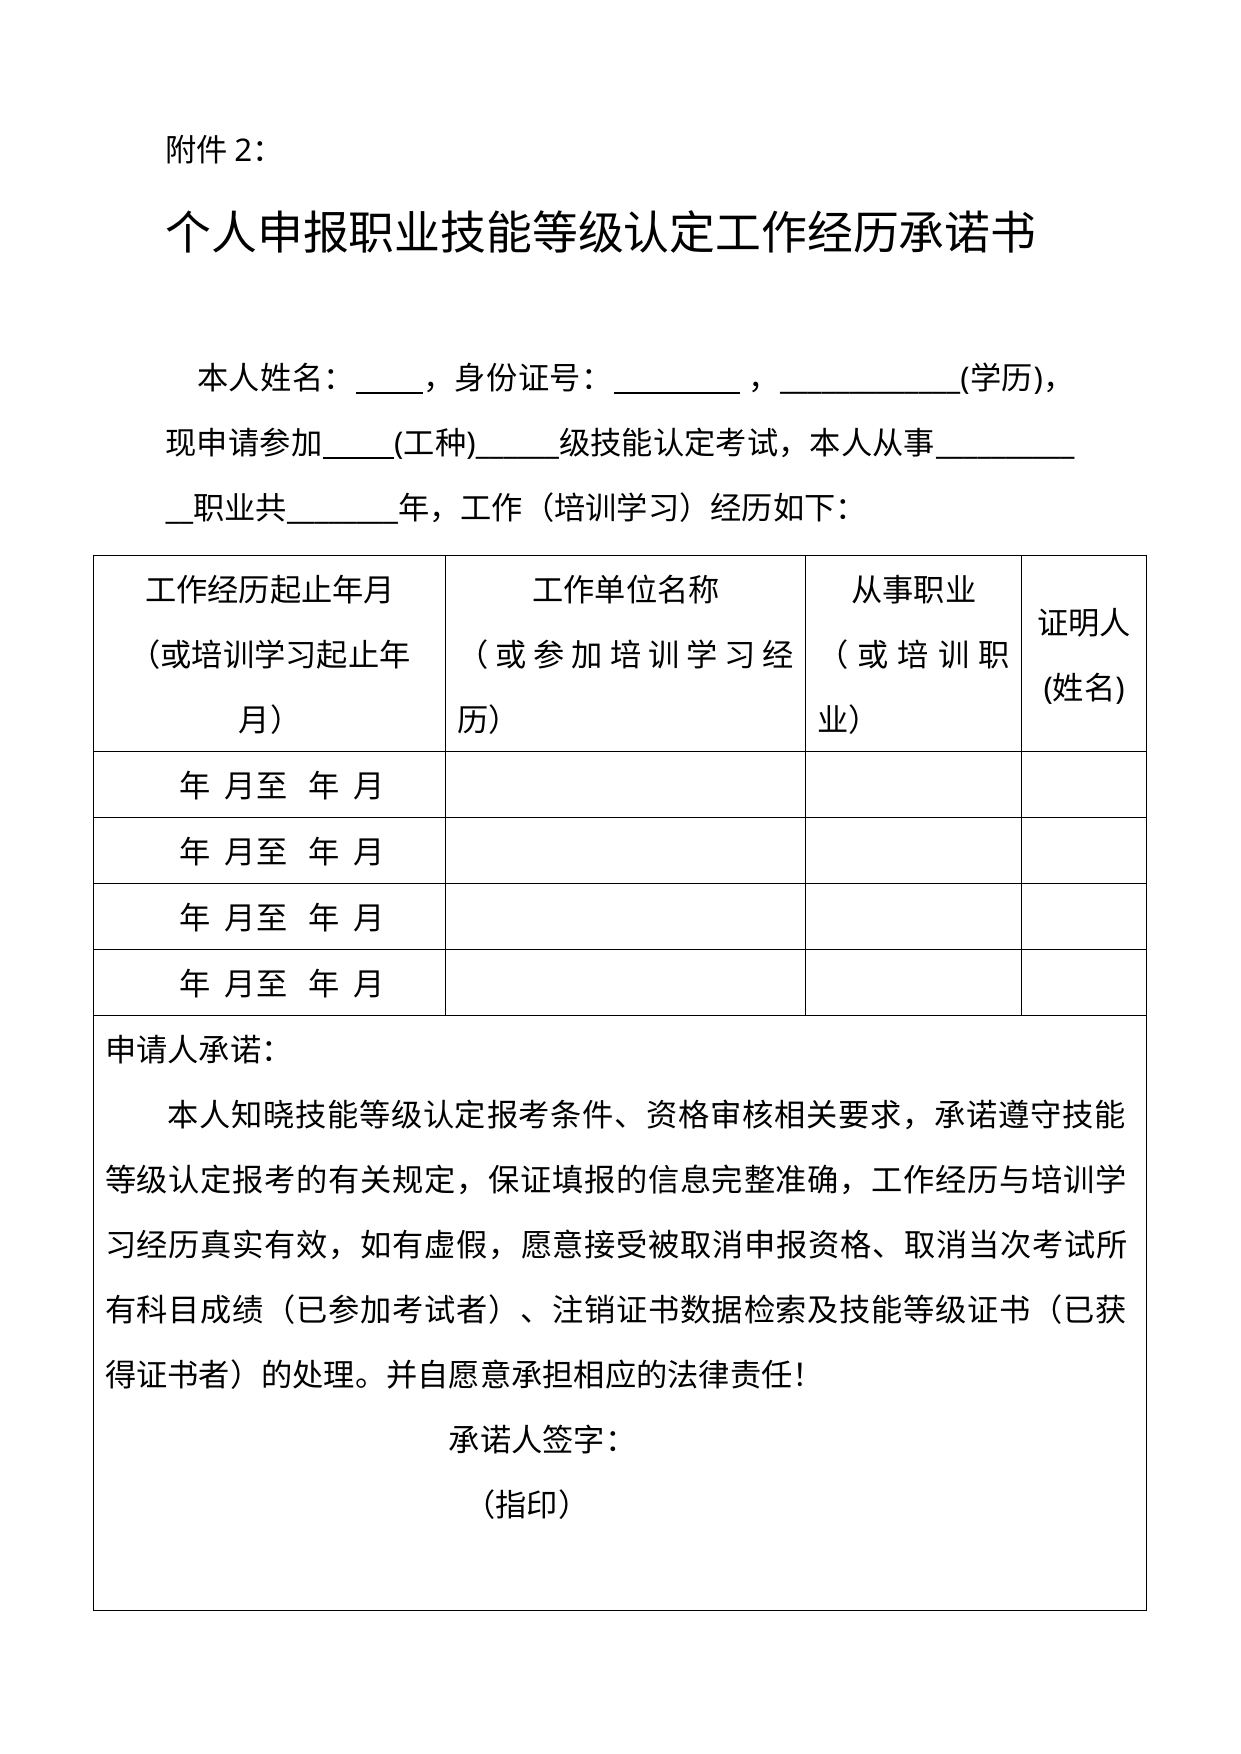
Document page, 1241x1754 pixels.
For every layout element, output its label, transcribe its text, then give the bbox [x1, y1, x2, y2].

table_cell [806, 818, 1021, 883]
table_cell 年 月至 年 月 [94, 752, 445, 817]
text 本人姓名： ，身份证号： ，_____________(学历)，现申请参加 (工种)______级技能认定考试，本人从事____________职业共________年，工作（培训学习）经历如下： [165, 343, 1075, 538]
table_cell [1022, 884, 1146, 949]
table_cell 年 月至 年 月 [94, 818, 445, 883]
text 个人申报职业技能等级认定工作经历承诺书 [165, 181, 1075, 278]
table_cell [446, 950, 805, 1015]
table_header 证明人 (姓名) [1022, 556, 1146, 751]
table_cell [806, 752, 1021, 817]
table_cell [806, 950, 1021, 1015]
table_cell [94, 1016, 1146, 1610]
table_cell 年 月至 年 月 [94, 950, 445, 1015]
table_cell 年 月至 年 月 [94, 884, 445, 949]
table_cell [1022, 818, 1146, 883]
table_cell [806, 884, 1021, 949]
table_cell [446, 818, 805, 883]
table_cell [1022, 752, 1146, 817]
table_cell [1022, 950, 1146, 1015]
table_cell [446, 752, 805, 817]
table_header 工作经历起止年月 （或培训学习起止年月） [94, 556, 445, 751]
table_header 工作单位名称 （或参加培训学习经历） [446, 556, 805, 751]
text 附件2： [165, 116, 1075, 181]
table_cell [446, 884, 805, 949]
table_header 从事职业 （或培训职业） [806, 556, 1021, 751]
